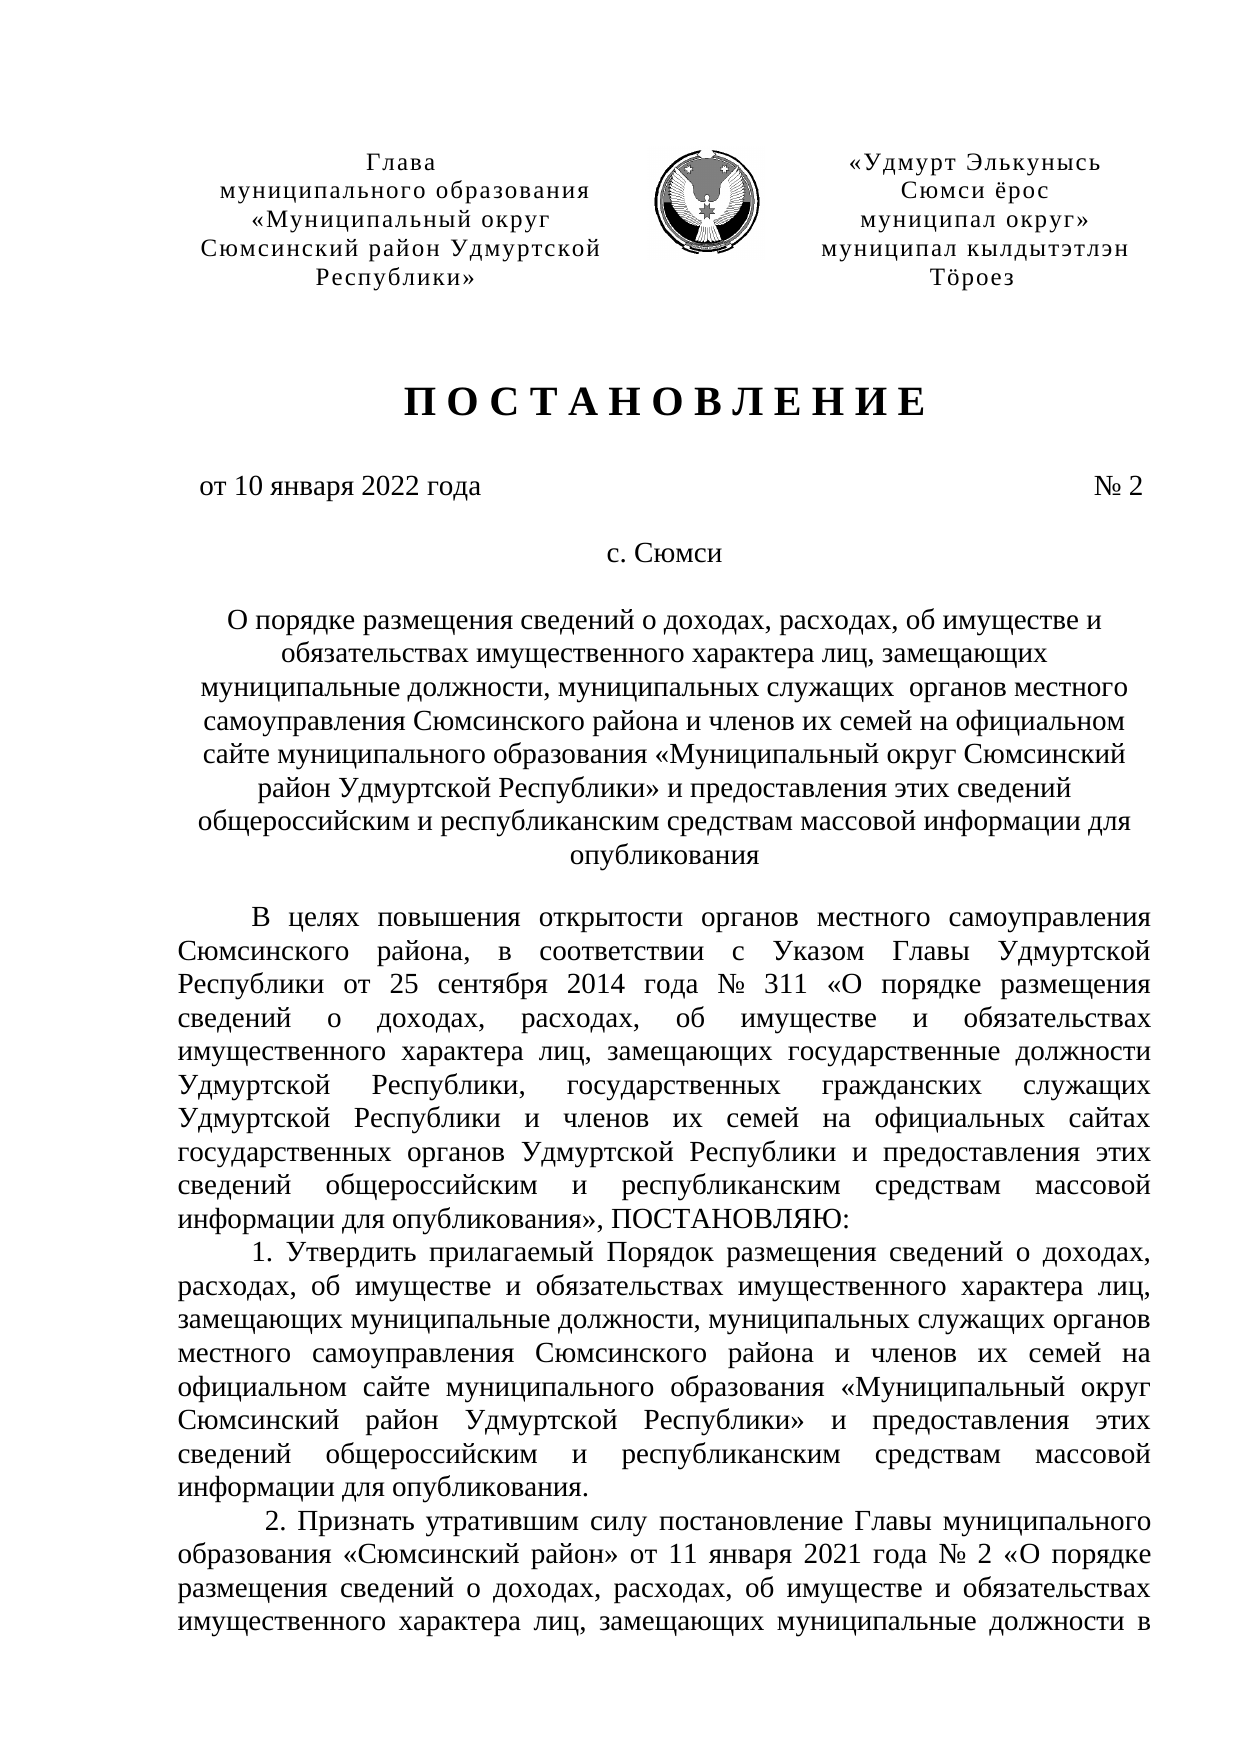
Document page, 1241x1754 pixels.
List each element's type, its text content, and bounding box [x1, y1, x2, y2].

picture [647, 146, 765, 260]
table_header [635, 118, 777, 348]
text 1. Утвердить прилагаемый Порядок размещения сведений о доходах, расходах, об имуществе и обязательствах имущественного характера лиц, замещающих муниципальные должности, муниципальных служащих органов местного самоуправления Сюмсинского района и членов их семей на официальном сайте муниципального образования «Муниципальный округ Сюмсинский район Удмуртской Республики» и предоставления этих сведений общероссийским и республиканским средствам массовой информации для опубликования. [177, 1234, 1152, 1503]
text В целях повышения открытости органов местного самоуправления Сюмсинского района, в соответствии с Указом Главы Удмуртской Республики от 25 сентября 2014 года № 311 «О порядке размещения сведений о доходах, расходах, об имуществе и обязательствах имущественного характера лиц, замещающих государственные должности Удмуртской Республики, государственных гражданских служащих Удмуртской Республики и членов их семей на официальных сайтах государственных органов Удмуртской Республики и предоставления этих сведений общероссийским и республиканским средствам массовой информации для опубликования», ПОСТАНОВЛЯЮ: [177, 899, 1152, 1234]
text с. Сюмси [177, 535, 1152, 568]
table_header «Удмурт Элькунысь Сюмси ёрос муниципал округ» муниципал кылдытэтлэн Тöроез [777, 118, 1166, 348]
table_header Глава муниципального образования «Муниципальный округ Сюмсинский район Удмуртской Республики» [166, 118, 635, 348]
text О порядке размещения сведений о доходах, расходах, об имуществе и обязательствах имущественного характера лиц, замещающих муниципальные должности, муниципальных служащих органов местного самоуправления Сюмсинского района и членов их семей на официальном сайте муниципального образования «Муниципальный округ Сюмсинский район Удмуртской Республики» и предоставления этих сведений общероссийским и республиканским средствам массовой информации для опубликования [177, 602, 1152, 870]
subtitle П О С Т А Н О В Л Е Н И Е [177, 377, 1152, 425]
subtitle от 10 января 2022 года № 2 [177, 468, 1152, 501]
